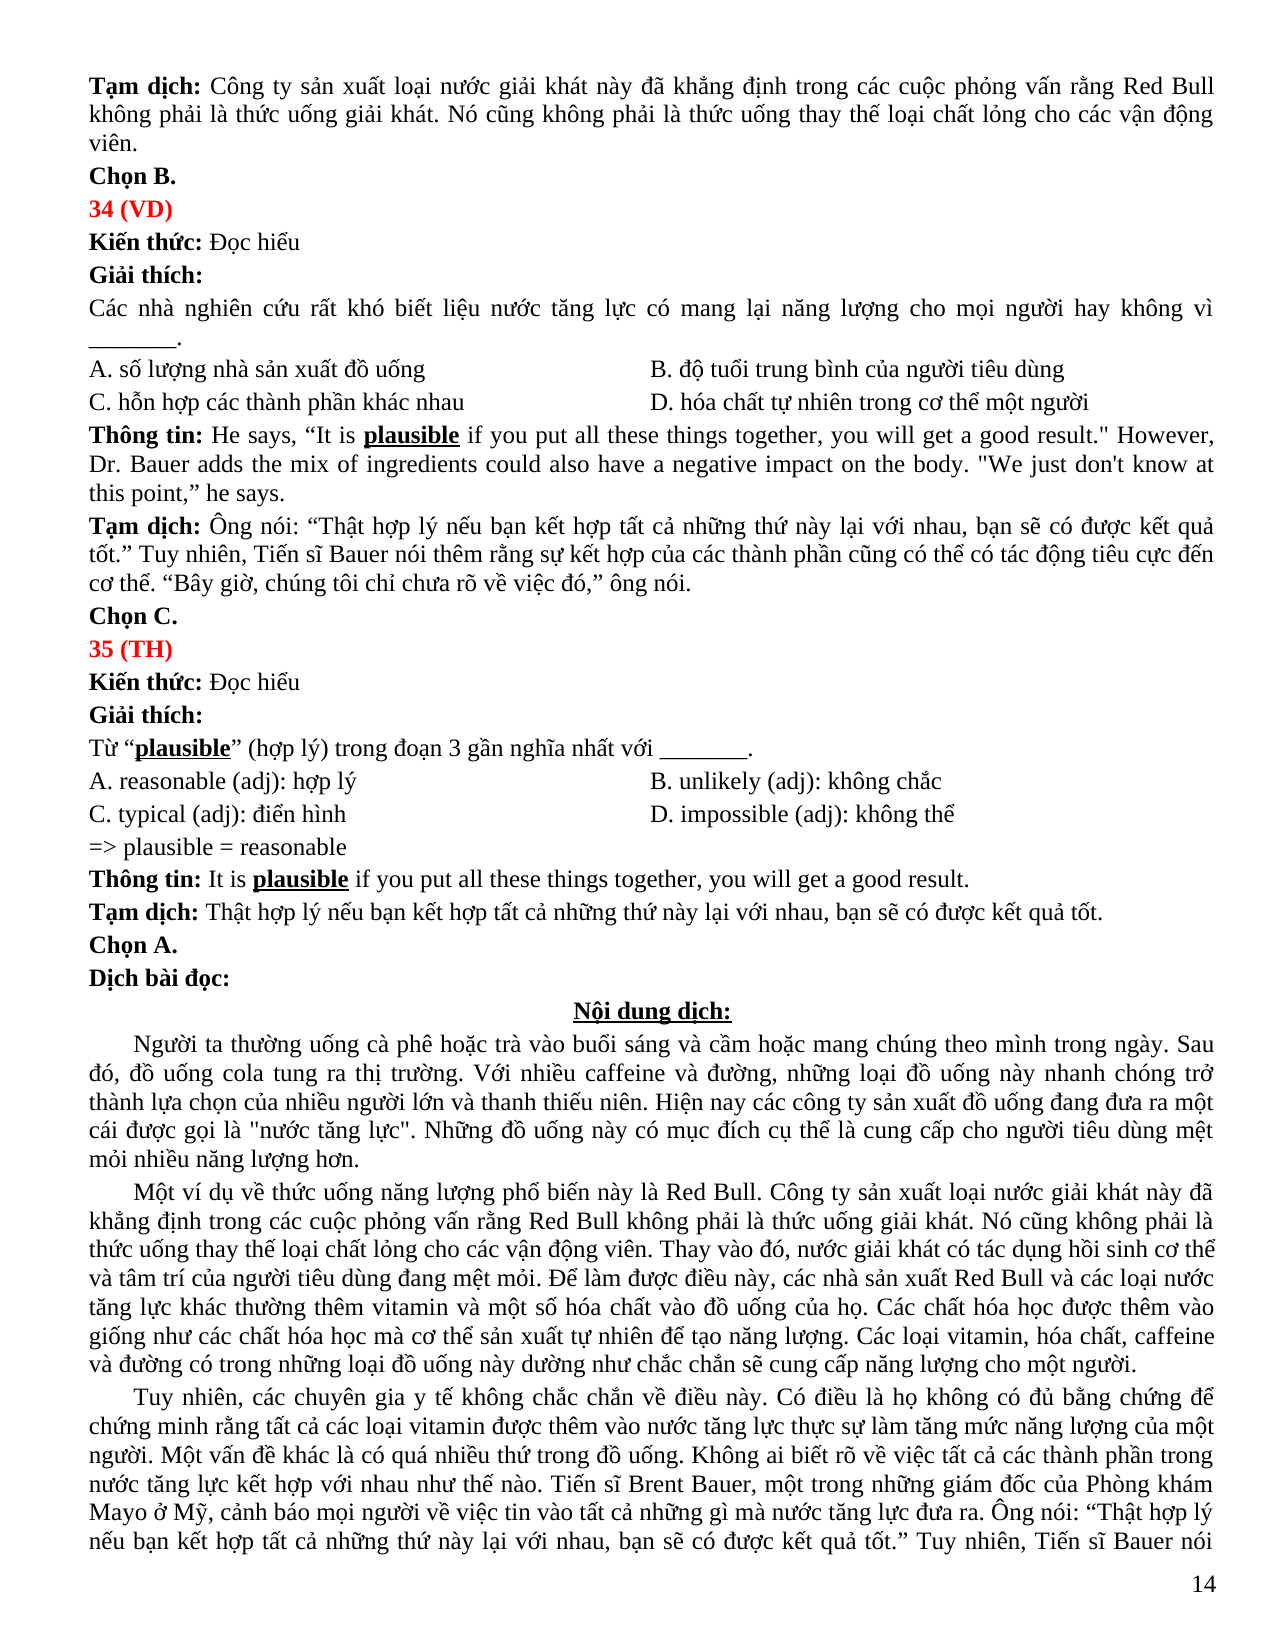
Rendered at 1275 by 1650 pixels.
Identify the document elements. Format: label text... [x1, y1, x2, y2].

text Người ta thường uống cà phê hoặc trà vào buổi sáng và cầm hoặc mang chúng theo mình trong ngày. Sau đó, đồ uống cola tung ra thị trường. Với nhiều caffeine và đường, những loại đồ uống này nhanh chóng trở thành lựa chọn của nhiều người lớn và thanh thiếu niên. Hiện nay các công ty sản xuất đồ uống đang đưa ra một cái được gọi là "nước tăng lực". Những đồ uống này có mục đích cụ thể là cung cấp cho người tiêu dùng mệt mỏi nhiều năng lượng hơn. [89, 1029, 1216, 1173]
text Tạm dịch: Thật hợp lý nếu bạn kết hợp tất cả những thứ này lại với nhau, bạn sẽ có được kết quả tốt. [89, 897, 1216, 926]
text Dịch bài đọc: [89, 963, 1216, 992]
text Tạm dịch: Ông nói: “Thật hợp lý nếu bạn kết hợp tất cả những thứ này lại với nhau, bạn sẽ có được kết quả tốt.” Tuy nhiên, Tiến sĩ Bauer nói thêm rằng sự kết hợp của các thành phần cũng có thể có tác động tiêu cực đến cơ thể. “Bây giờ, chúng tôi chỉ chưa rõ về việc đó,” ông nói. [89, 511, 1216, 597]
text A. số lượng nhà sản xuất đồ uống B. độ tuổi trung bình của người tiêu dùng [89, 354, 1216, 383]
text Từ “plausible” (hợp lý) trong đoạn 3 gần nghĩa nhất với _______. [89, 733, 1216, 762]
text Kiến thức: Đọc hiểu [89, 227, 1216, 256]
text => plausible = reasonable [89, 832, 1216, 860]
text Chọn C. [89, 601, 1216, 630]
text Giải thích: [89, 260, 1216, 289]
text Các nhà nghiên cứu rất khó biết liệu nước tăng lực có mang lại năng lượng cho mọi người hay không vì _______. [89, 293, 1216, 350]
text Chọn B. [89, 161, 1216, 190]
text 34 (VD) [89, 194, 1216, 223]
text Một ví dụ về thức uống năng lượng phổ biến này là Red Bull. Công ty sản xuất loại nước giải khát này đã khẳng định trong các cuộc phỏng vấn rằng Red Bull không phải là thức uống giải khát. Nó cũng không phải là thức uống thay thế loại chất lỏng cho các vận động viên. Thay vào đó, nước giải khát có tác dụng hồi sinh cơ thể và tâm trí của người tiêu dùng đang mệt mỏi. Để làm được điều này, các nhà sản xuất Red Bull và các loại nước tăng lực khác thường thêm vitamin và một số hóa chất vào đồ uống của họ. Các chất hóa học được thêm vào giống như các chất hóa học mà cơ thể sản xuất tự nhiên để tạo năng lượng. Các loại vitamin, hóa chất, caffeine và đường có trong những loại đồ uống này dường như chắc chắn sẽ cung cấp năng lượng cho một người. [89, 1177, 1216, 1378]
text Giải thích: [89, 700, 1216, 729]
text C. typical (adj): điển hình D. impossible (adj): không thể [89, 799, 1216, 827]
text 35 (TH) [89, 634, 1216, 663]
text Kiến thức: Đọc hiểu [89, 667, 1216, 696]
text C. hỗn hợp các thành phần khác nhau D. hóa chất tự nhiên trong cơ thể một người [89, 387, 1216, 416]
text Nội dung dịch: [89, 996, 1216, 1025]
text A. reasonable (adj): hợp lý B. unlikely (adj): không chắc [89, 766, 1216, 794]
text Thông tin: He says, “It is plausible if you put all these things together, you will get a good result." However, Dr. Bauer adds the mix of ingredients could also have a negative impact on the body. "We just don't know at this point,” he says. [89, 420, 1216, 507]
text Thông tin: It is plausible if you put all these things together, you will get a good result. [89, 864, 1216, 893]
text Chọn A. [89, 930, 1216, 959]
text Tạm dịch: Công ty sản xuất loại nước giải khát này đã khẳng định trong các cuộc phỏng vấn rằng Red Bull không phải là thức uống giải khát. Nó cũng không phải là thức uống thay thế loại chất lỏng cho các vận động viên. [89, 71, 1216, 157]
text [89, 1382, 1216, 1555]
